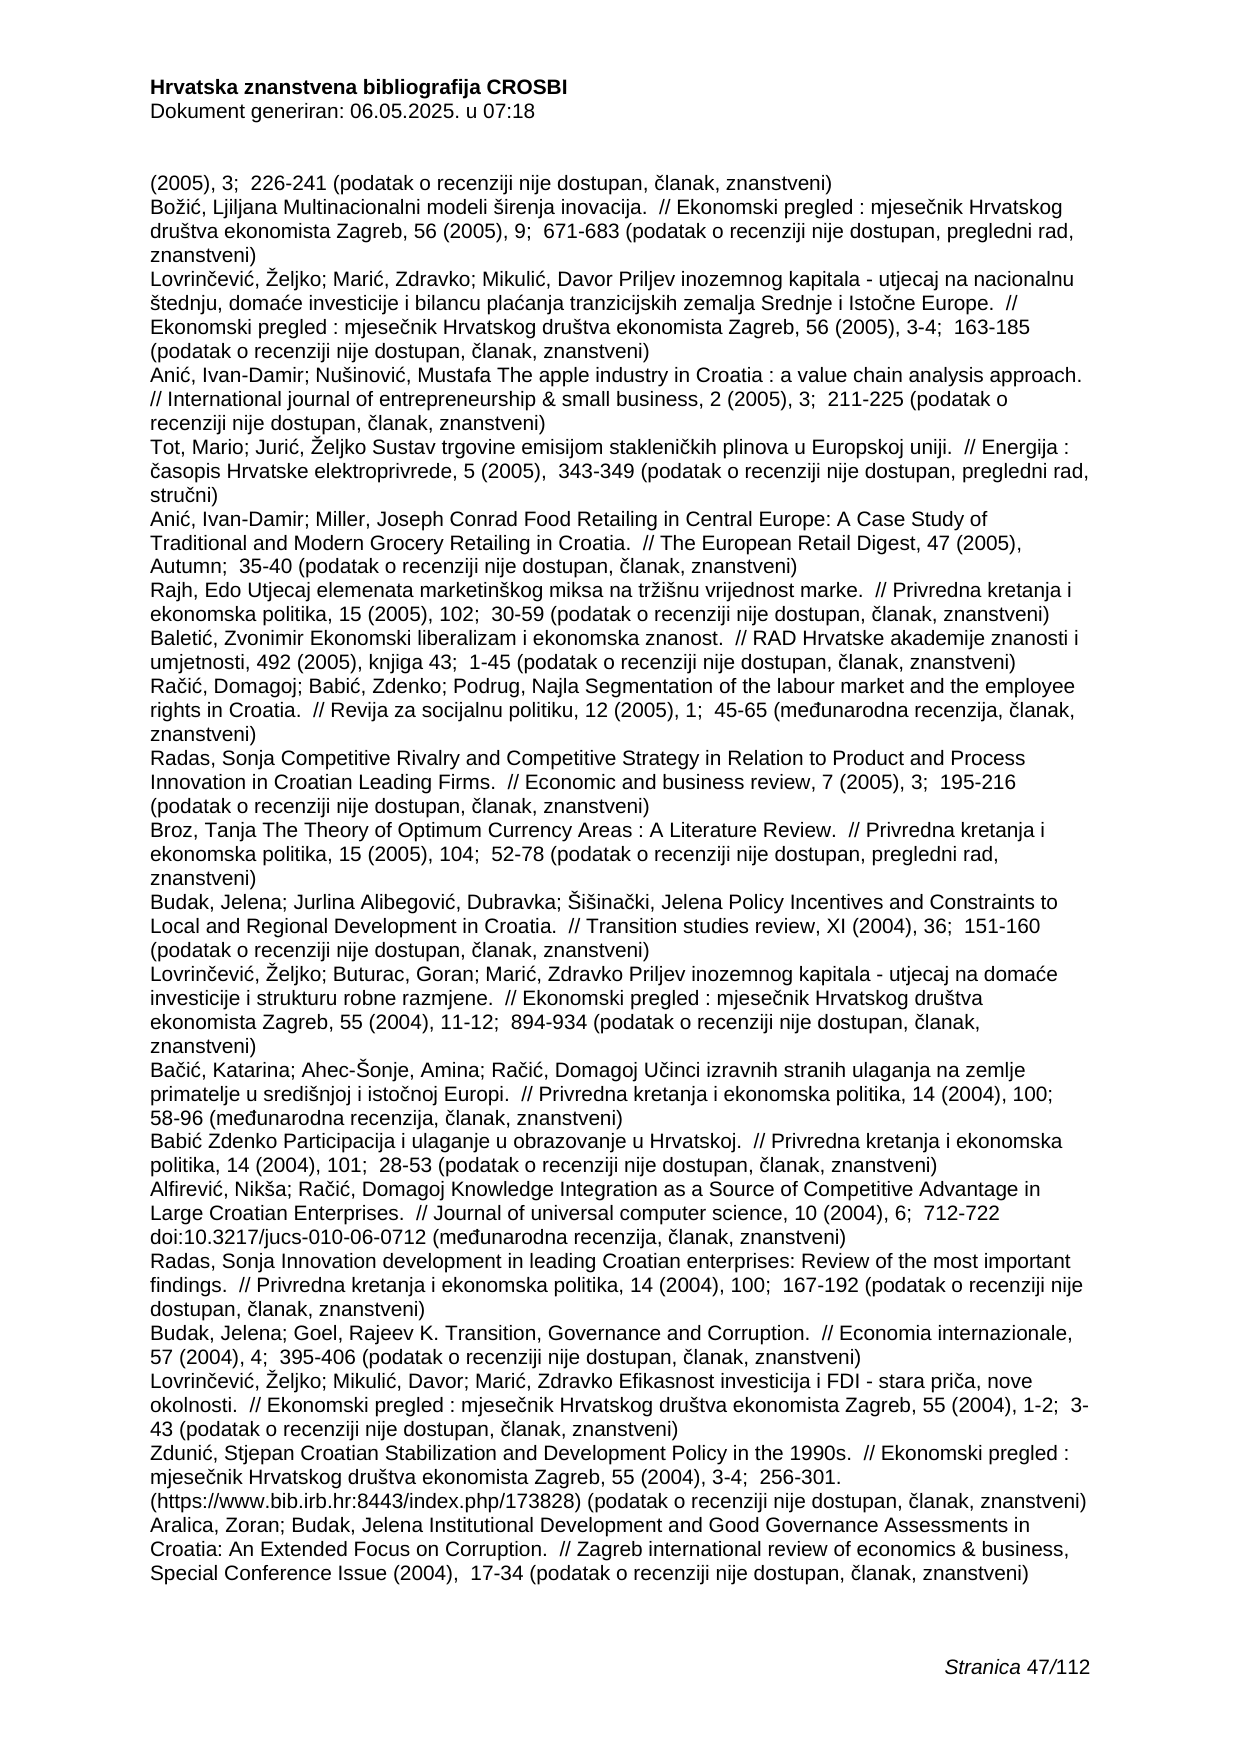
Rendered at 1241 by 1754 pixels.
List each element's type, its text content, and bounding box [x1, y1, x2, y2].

text Budak, Jelena; Jurlina Alibegović, Dubravka; Šišinački, Jelena [150, 890, 1090, 962]
text Lovrinčević, Željko; Marić, Zdravko; Mikulić, Davor [150, 267, 1090, 363]
text Radas, Sonja [150, 746, 1090, 818]
text Alfirević, Nikša; Račić, Domagoj [150, 1177, 1090, 1249]
text Tot, Mario; Jurić, Željko [150, 434, 1090, 506]
text Anić, Ivan-Damir; Nušinović, Mustafa [150, 363, 1090, 434]
text Lovrinčević, Željko; Buturac, Goran; Marić, Zdravko [150, 962, 1090, 1057]
text Božić, Ljiljana [150, 195, 1090, 267]
text Zdunić, Stjepan [150, 1441, 1090, 1513]
text Bačić, Katarina; Ahec-Šonje, Amina; Račić, Domagoj [150, 1057, 1090, 1129]
text Račić, Domagoj; Babić, Zdenko; Podrug, Najla [150, 674, 1090, 746]
text Budak, Jelena; Goel, Rajeev K. [150, 1321, 1090, 1369]
text Rajh, Edo [150, 578, 1090, 626]
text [150, 171, 1090, 195]
text Baletić, Zvonimir [150, 626, 1090, 674]
text Broz, Tanja [150, 818, 1090, 890]
text Anić, Ivan-Damir; Miller, Joseph Conrad [150, 506, 1090, 578]
text Babić Zdenko [150, 1129, 1090, 1177]
text Radas, Sonja [150, 1249, 1090, 1321]
text Lovrinčević, Željko; Mikulić, Davor; Marić, Zdravko [150, 1369, 1090, 1441]
text Aralica, Zoran; Budak, Jelena [150, 1513, 1090, 1584]
